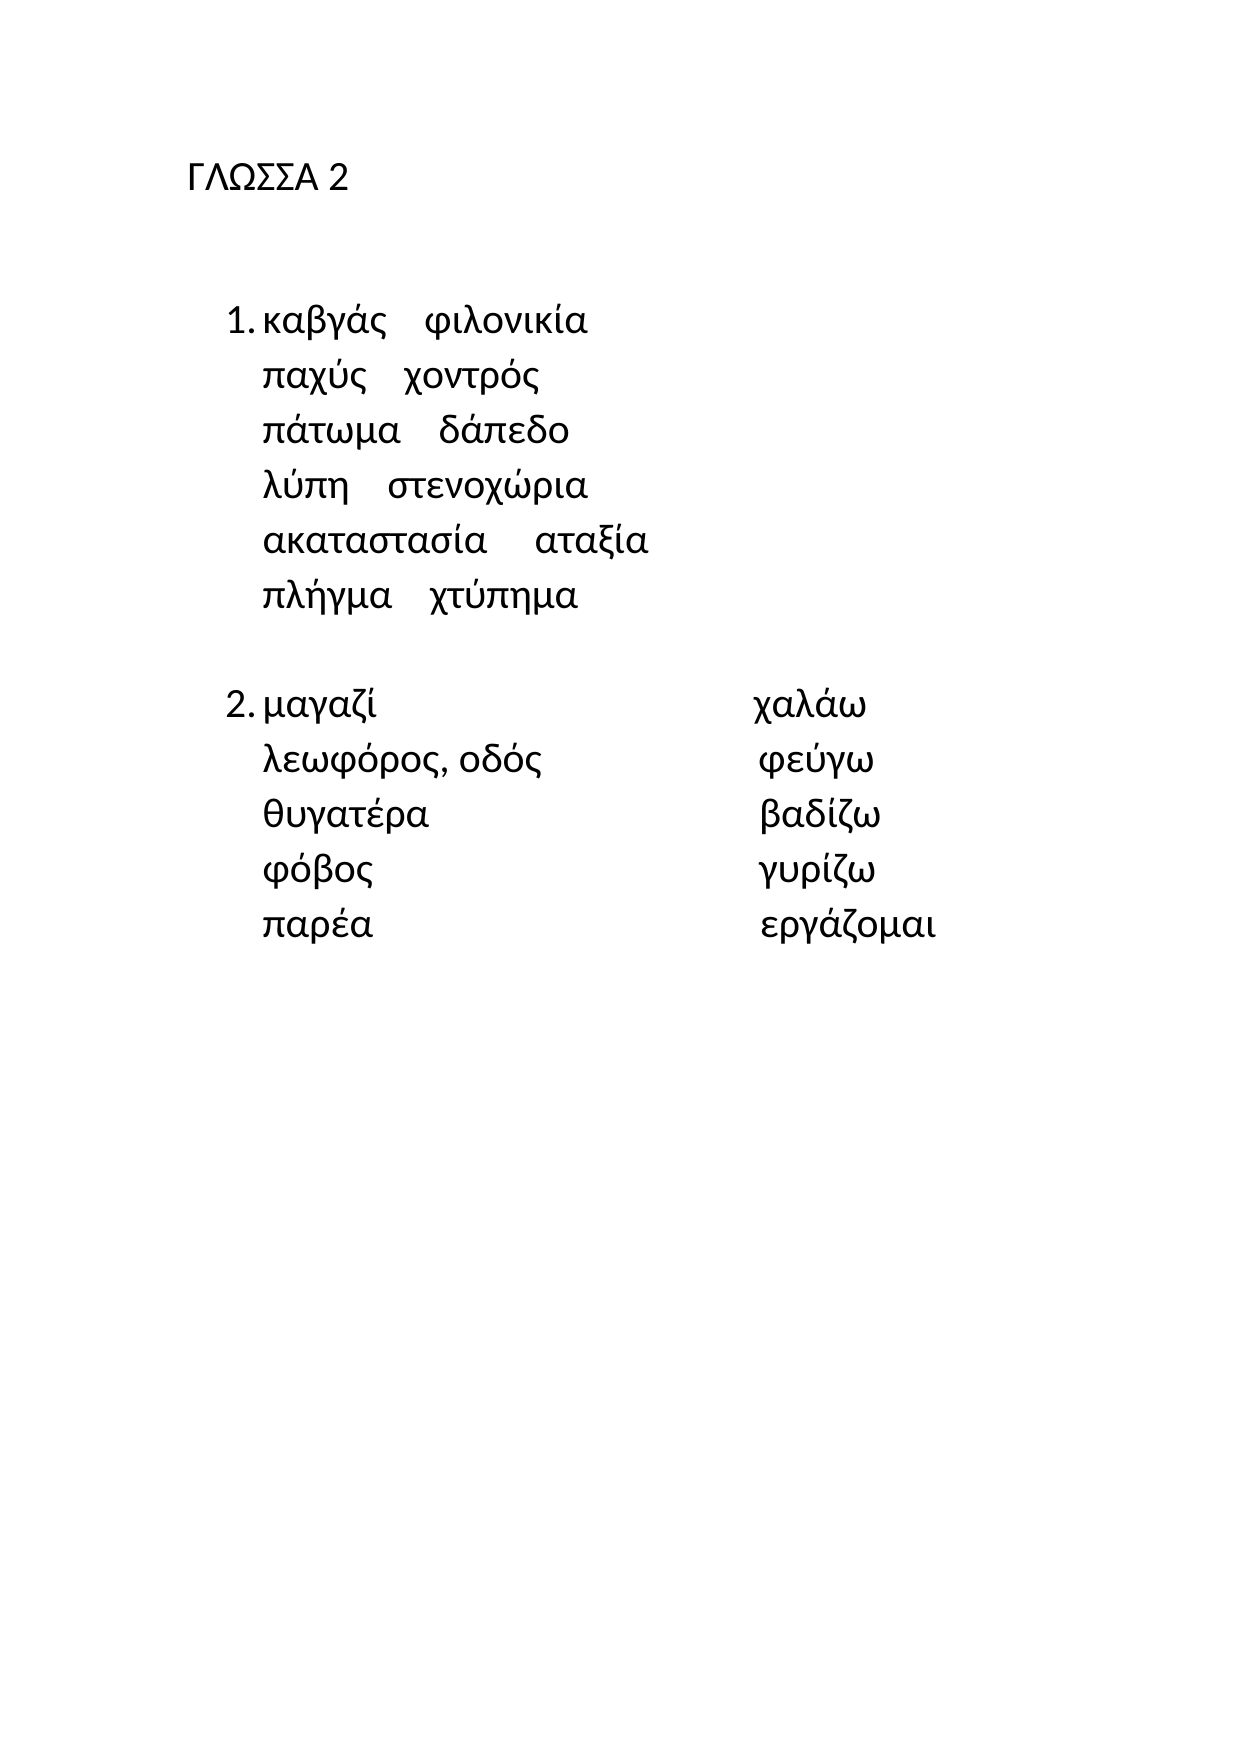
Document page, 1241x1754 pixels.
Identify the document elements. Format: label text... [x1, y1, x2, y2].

list ακαταστασία αταξία [262, 513, 1053, 563]
list λεωφόρος, οδός φεύγω [262, 732, 1053, 783]
list θυγατέρα βαδίζω [262, 787, 1053, 838]
list καβγάς φιλονικία [225, 293, 1053, 344]
list παρέα εργάζομαι [262, 897, 1053, 948]
list πλήγμα χτύπημα [262, 568, 1053, 618]
list πάτωμα δάπεδο [262, 403, 1053, 454]
list μαγαζί χαλάω [225, 677, 1053, 728]
list λύπη στενοχώρια [262, 458, 1053, 509]
text ΓΛΩΣΣΑ 2 [187, 150, 1053, 201]
list παχύς χοντρός [262, 348, 1053, 399]
list φόβος γυρίζω [262, 842, 1053, 893]
